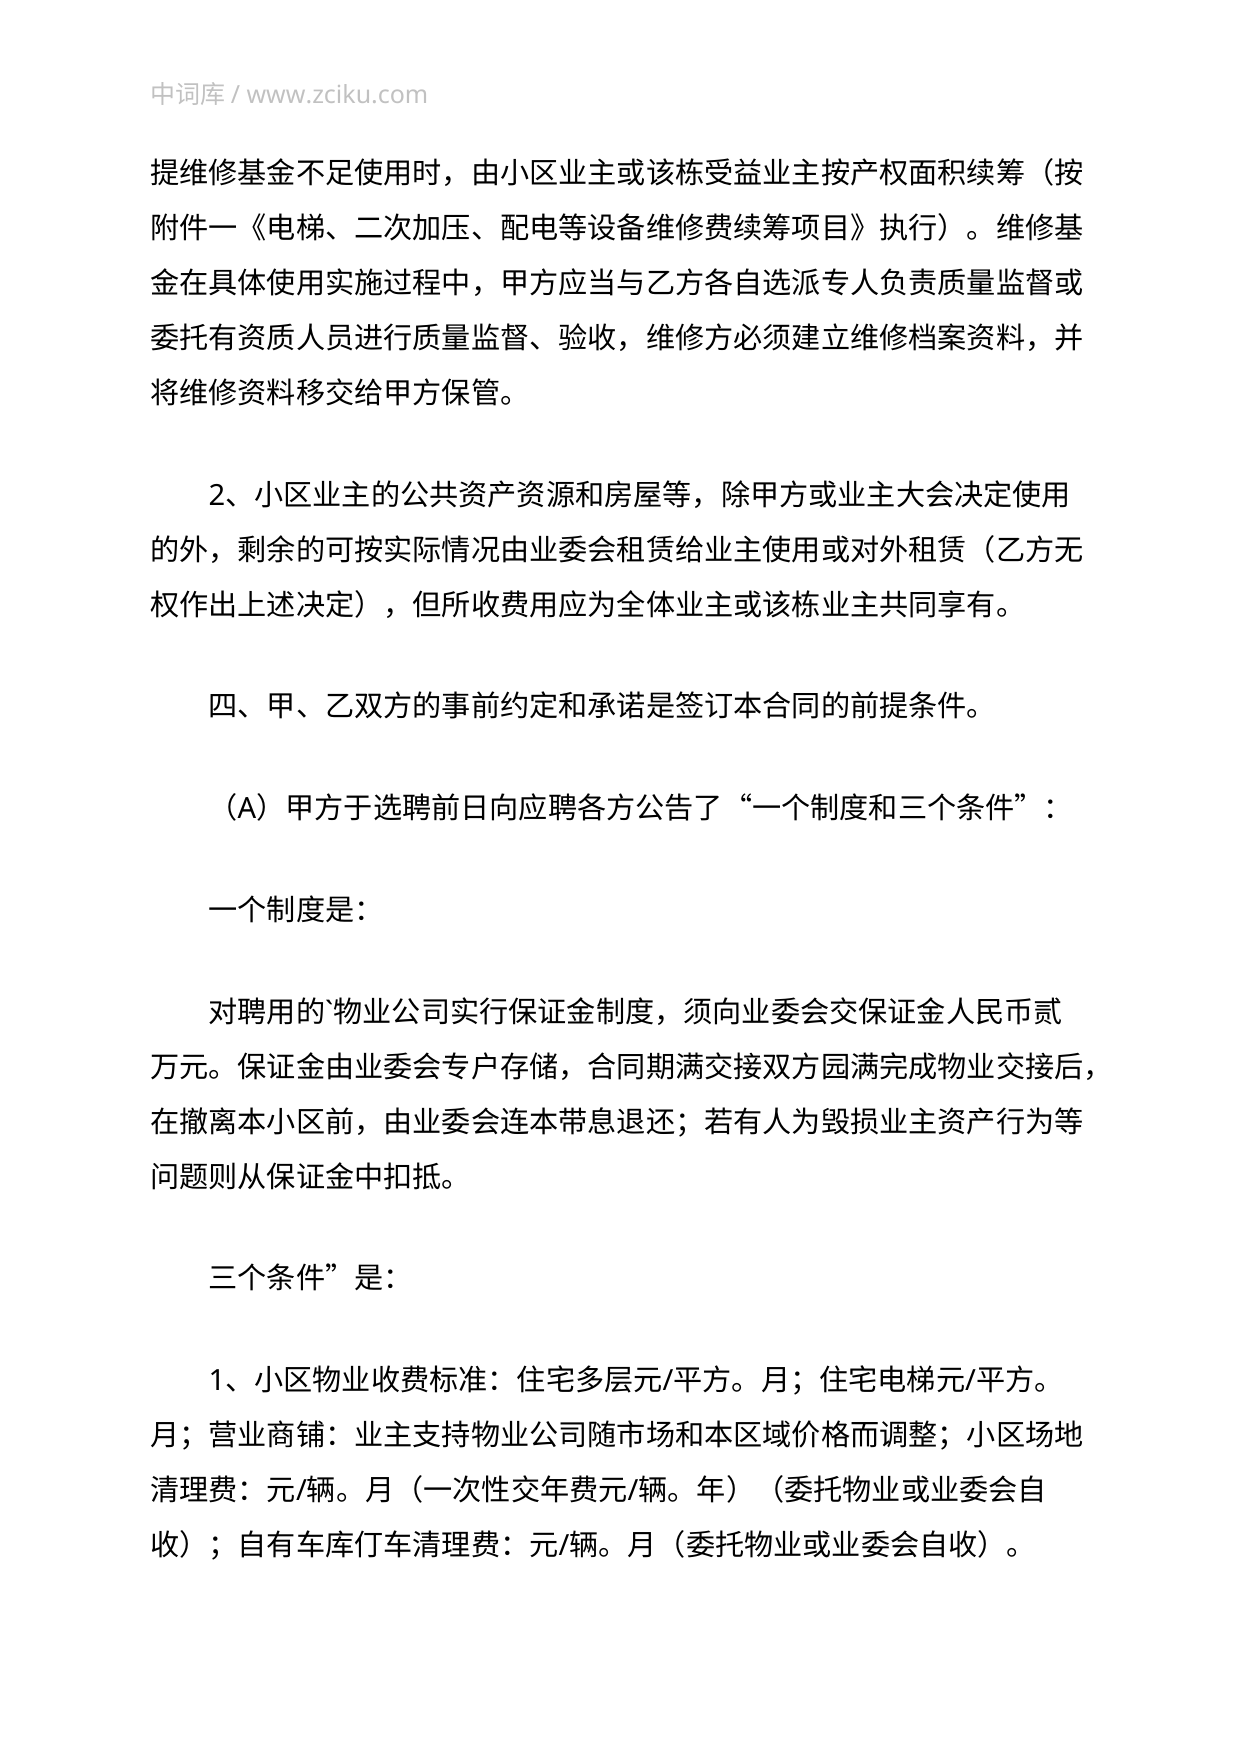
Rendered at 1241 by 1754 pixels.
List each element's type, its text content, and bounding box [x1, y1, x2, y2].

text （A）甲方于选聘前日向应聘各方公告了“一个制度和三个条件”： [150, 785, 1090, 827]
text 对聘用的`物业公司实行保证金制度，须向业委会交保证金人民币贰万元。保证金由业委会专户存储，合同期满交接双方园满完成物业交接后，在撤离本小区前，由业委会连本带息退还；若有人为毁损业主资产行为等问题则从保证金中扣抵。 [150, 988, 1090, 1196]
text 三个条件”是： [150, 1255, 1090, 1297]
text 1、小区物业收费标准：住宅多层元/平方。月；住宅电梯元/平方。月；营业商铺：业主支持物业公司随市场和本区域价格而调整；小区场地清理费：元/辆。月（一次性交年费元/辆。年）（委托物业或业委会自收）；自有车库仃车清理费：元/辆。月（委托物业或业委会自收）。 [150, 1357, 1090, 1564]
text 四、甲、乙双方的事前约定和承诺是签订本合同的前提条件。 [150, 683, 1090, 725]
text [150, 150, 1090, 412]
text 2、小区业主的公共资产资源和房屋等，除甲方或业主大会决定使用的外，剩余的可按实际情况由业委会租赁给业主使用或对外租赁（乙方无权作出上述决定），但所收费用应为全体业主或该栋业主共同享有。 [150, 471, 1090, 623]
text 一个制度是： [150, 887, 1090, 929]
